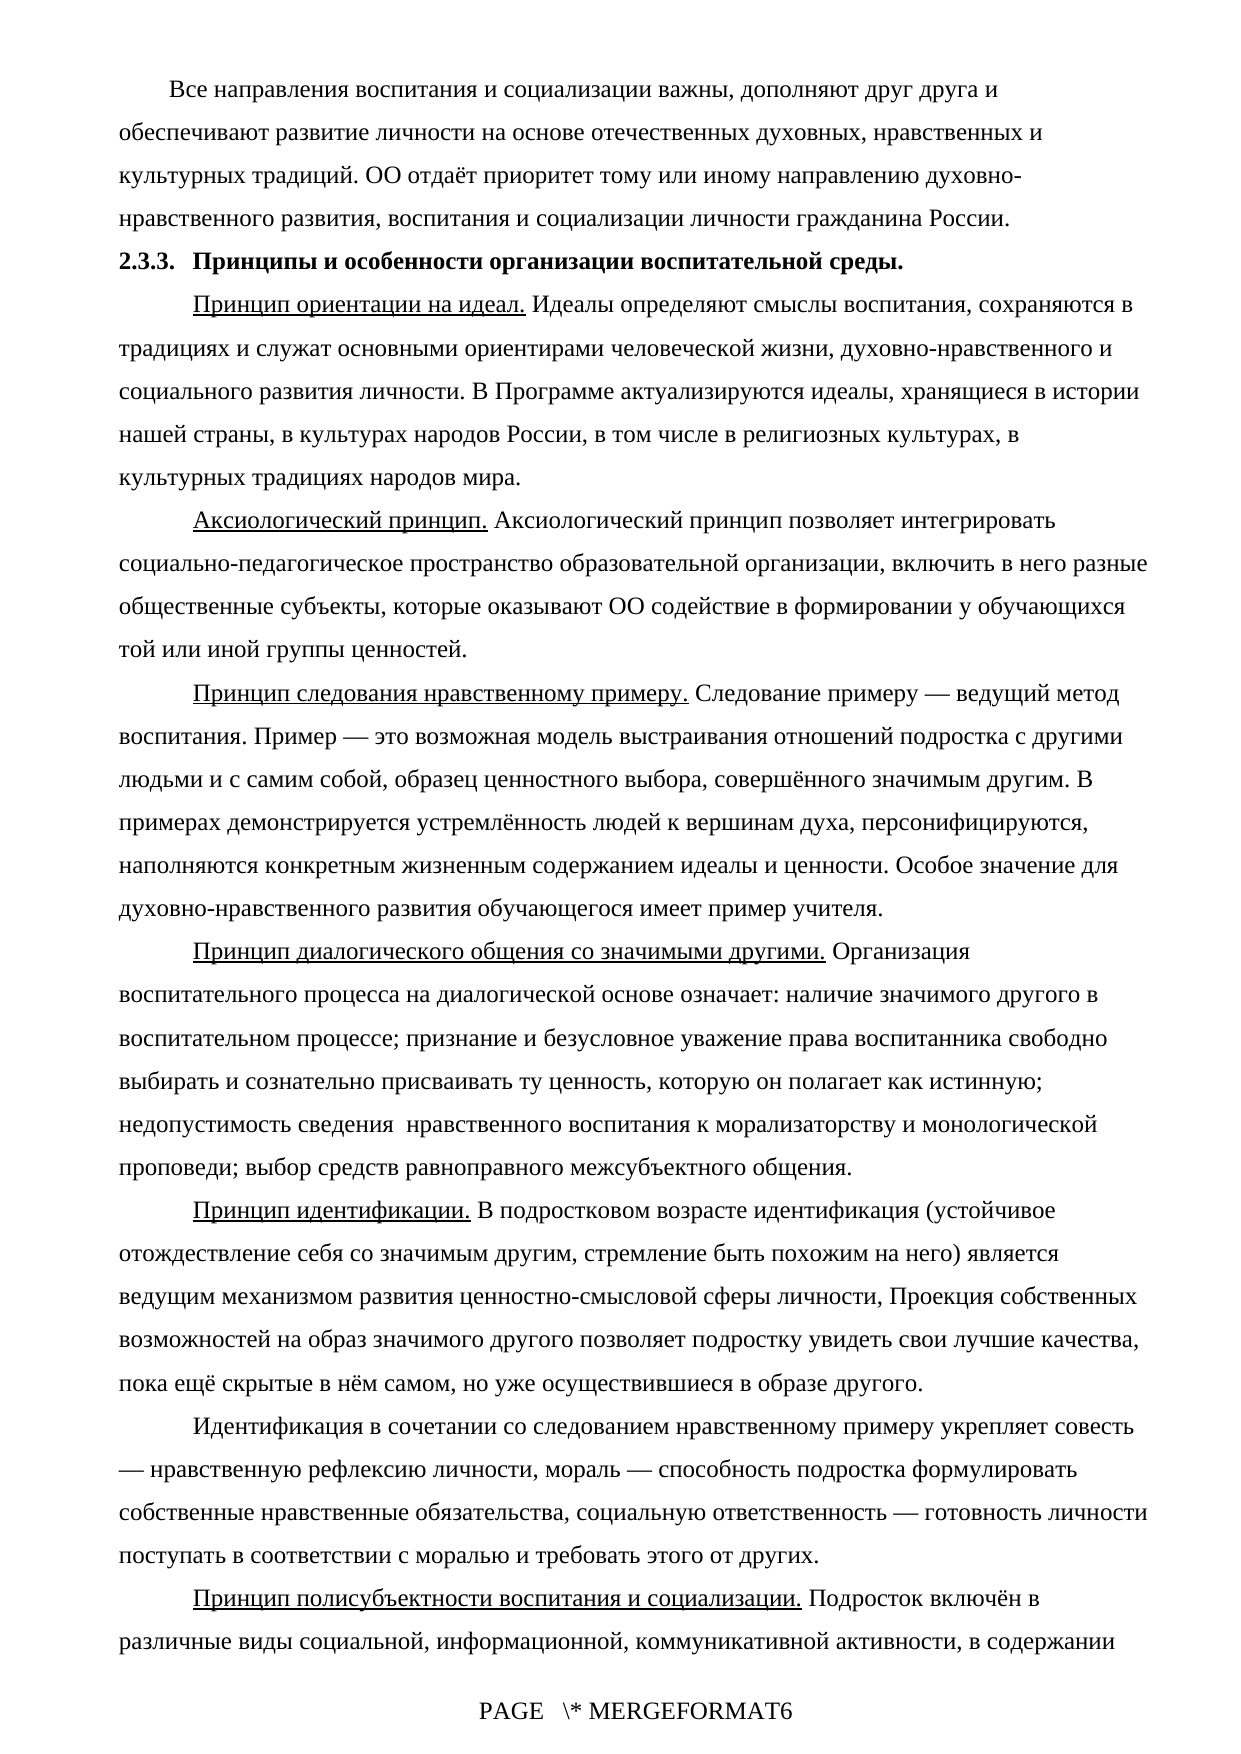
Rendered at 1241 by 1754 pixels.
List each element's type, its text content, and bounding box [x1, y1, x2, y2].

text Принцип следования нравственному примеру. Следование примеру — ведущий метод воспитания. Пример — это возможная модель выстраивания отношений подростка с другими людьми и с самим собой, образец ценностного выбора, совершённого значимым другим. В примерах демонстрируется устремлённость людей к вершинам духа, персонифицируются, наполняются конкретным жизненным содержанием идеалы и ценности. Особое значение для духовно-нравственного развития обучающегося имеет пример учителя. [119, 678, 1153, 922]
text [119, 1583, 1153, 1655]
text Идентификация в сочетании со следованием нравственному примеру укрепляет совесть — нравственную рефлексию личности, мораль — способность подростка формулировать собственные нравственные обязательства, социальную ответственность — готовность личности поступать в соответствии с моралью и требовать этого от других. [119, 1411, 1153, 1569]
text Принцип ориентации на идеал. Идеалы определяют смыслы воспитания, сохраняются в традициях и служат основными ориентирами человеческой жизни, духовно-нравственного и социального развития личности. В Программе актуализируются идеалы, хранящиеся в истории нашей страны, в культурах народов России, в том числе в религиозных культурах, в культурных традициях народов мира. [119, 289, 1153, 491]
text 2.3.3. Принципы и особенности организации воспитательной среды. [119, 246, 1153, 275]
text Принцип идентификации. В подростковом возрасте идентификация (устойчивое отождествление себя со значимым другим, стремление быть похожим на него) является ведущим механизмом развития ценностно-смысловой сферы личности, Проекция собственных возможностей на образ значимого другого позволяет подростку увидеть свои лучшие качества, пока ещё скрытые в нём самом, но уже осуществившиеся в образе другого. [119, 1195, 1153, 1396]
text Все направления воспитания и социализации важны, дополняют друг друга и обеспечивают развитие личности на основе отечественных духовных, нравственных и культурных традиций. ОО отдаёт приоритет тому или иному направлению духовно-нравственного развития, воспитания и социализации личности гражданина России. [119, 74, 1153, 232]
text Принцип диалогического общения со значимыми другими. Организация воспитательного процесса на диалогической основе означает: наличие значимого другого в воспитательном процессе; признание и безусловное уважение права воспитанника свободно выбирать и сознательно присваивать ту ценность, которую он полагает как истинную; недопустимость сведения нравственного воспитания к морализаторству и монологической проповеди; выбор средств равноправного межсубъектного общения. [119, 936, 1153, 1181]
text Аксиологический принцип. Аксиологический принцип позволяет интегрировать социально-педагогическое пространство образовательной организации, включить в него разные общественные субъекты, которые оказывают ОО содействие в формировании у обучающихся той или иной группы ценностей. [119, 505, 1153, 663]
